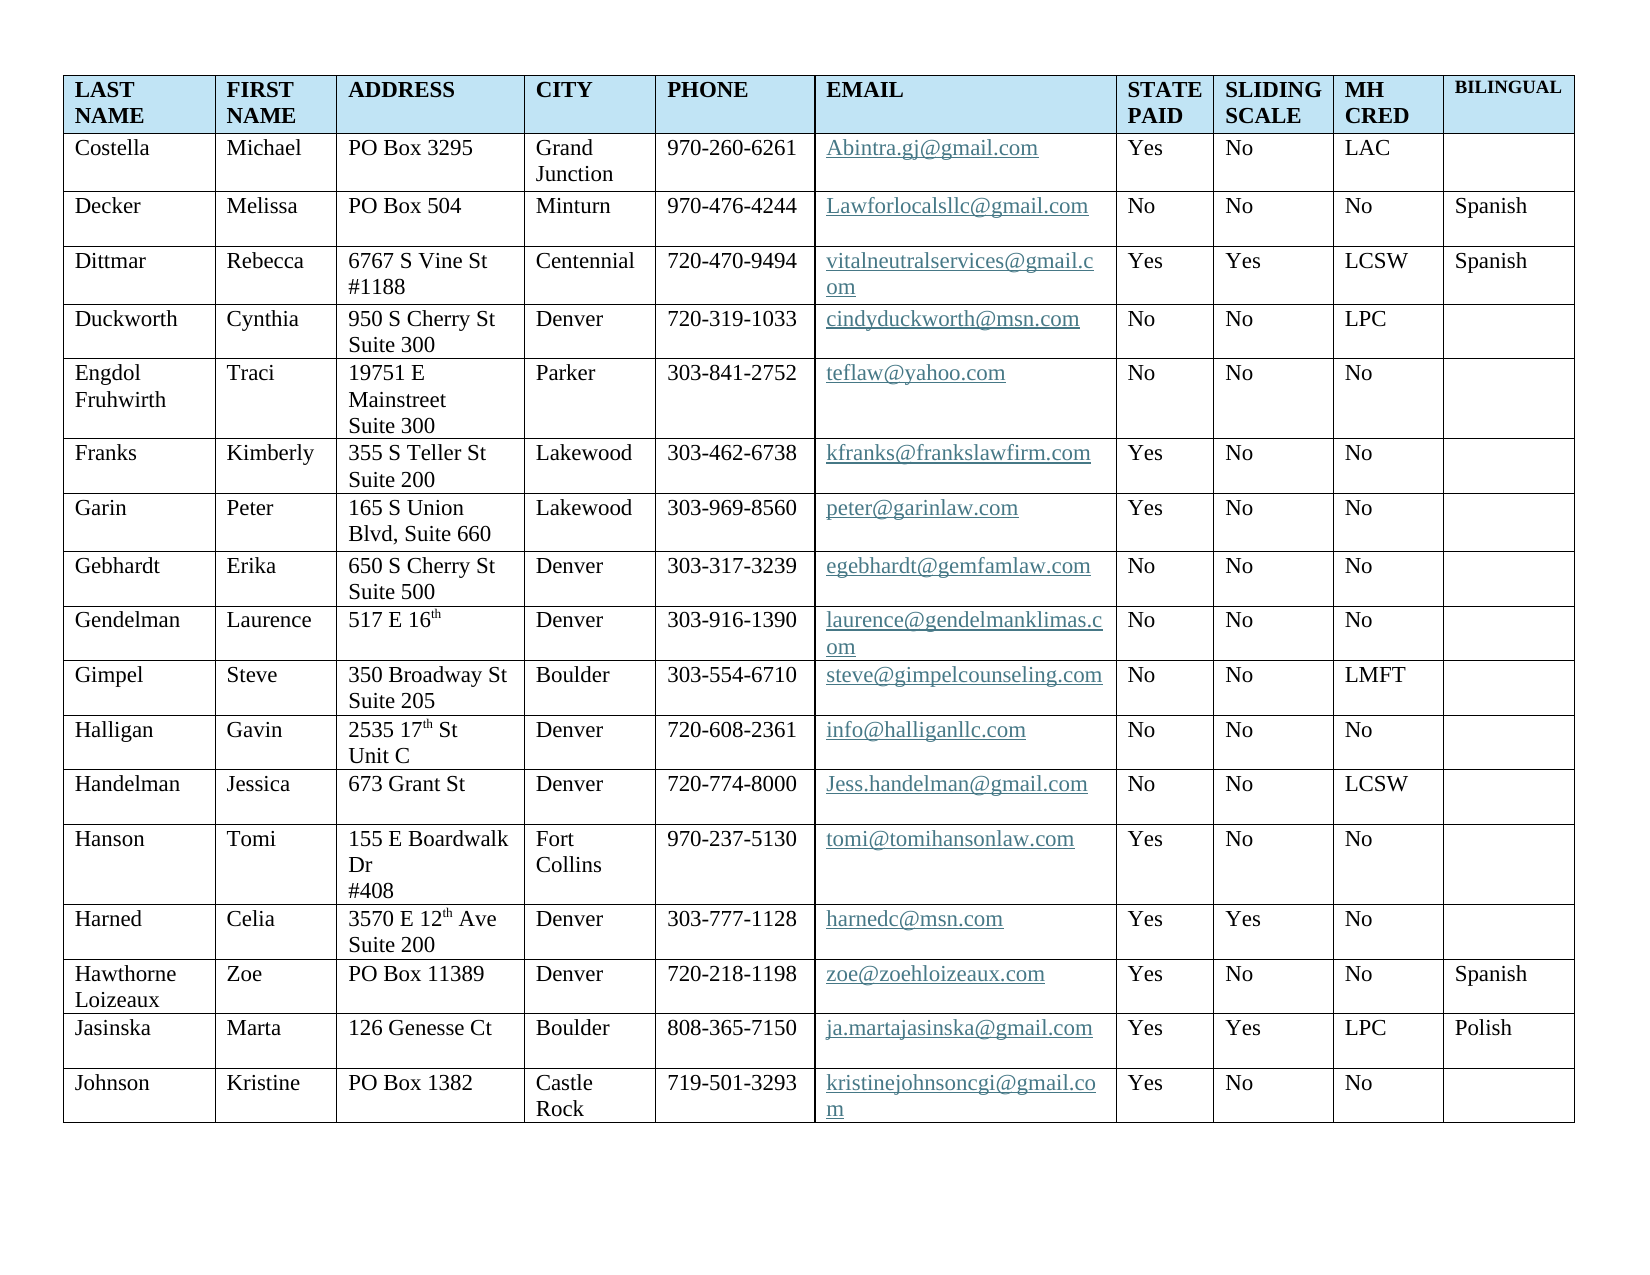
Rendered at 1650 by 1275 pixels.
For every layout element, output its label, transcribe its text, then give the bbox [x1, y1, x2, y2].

table_cell ADDRESS [337, 76, 524, 133]
table_cell No [1334, 552, 1443, 606]
table_cell No [1117, 607, 1213, 660]
table_cell 155 E Boardwalk Dr #408 [337, 825, 524, 904]
table_cell Yes [1117, 1014, 1213, 1068]
table_cell [1444, 716, 1574, 769]
table_cell Decker [64, 192, 215, 246]
table_cell No [1214, 607, 1333, 660]
table_cell Centennial [525, 247, 655, 304]
table_cell vitalneutralservices@gmail.com [816, 247, 1116, 304]
table_cell kfranks@frankslawfirm.com [816, 439, 1116, 493]
table_cell 126 Genesse Ct [337, 1014, 524, 1068]
table_cell Lakewood [525, 439, 655, 493]
table_cell 970-260-6261 [656, 134, 814, 191]
table_cell info@halliganllc.com [816, 716, 1116, 769]
table_cell Denver [525, 960, 655, 1013]
table_cell Garin [64, 494, 215, 551]
table_cell 720-319-1033 [656, 305, 814, 358]
table_cell PO Box 1382 [337, 1069, 524, 1122]
table_cell Melissa [216, 192, 336, 246]
table_cell 303-969-8560 [656, 494, 814, 551]
table_cell Yes [1214, 247, 1333, 304]
table_cell 673 Grant St [337, 770, 524, 824]
table_cell SLIDING SCALE [1214, 76, 1333, 133]
table_cell Laurence [216, 607, 336, 660]
table_cell No [1214, 439, 1333, 493]
table_cell Handelman [64, 770, 215, 824]
table_cell Yes [1117, 825, 1213, 904]
table_cell 303-841-2752 [656, 359, 814, 438]
table_cell 2535 17th St Unit C [337, 716, 524, 769]
table_cell Peter [216, 494, 336, 551]
table_cell LCSW [1334, 770, 1443, 824]
table_cell Cynthia [216, 305, 336, 358]
table_cell Fort Collins [525, 825, 655, 904]
table_cell Polish [1444, 1014, 1574, 1068]
table_cell No [1117, 770, 1213, 824]
table_cell Spanish [1444, 192, 1574, 246]
table_cell 303-317-3239 [656, 552, 814, 606]
table_cell No [1334, 439, 1443, 493]
table_cell [1444, 770, 1574, 824]
table_cell 350 Broadway St Suite 205 [337, 661, 524, 715]
table_cell tomi@tomihansonlaw.com [816, 825, 1116, 904]
table_cell No [1334, 825, 1443, 904]
table_cell 517 E 16th [337, 607, 524, 660]
table_cell Yes [1214, 1014, 1333, 1068]
table_cell 970-476-4244 [656, 192, 814, 246]
table_cell 720-608-2361 [656, 716, 814, 769]
table_cell No [1334, 192, 1443, 246]
table_cell Denver [525, 770, 655, 824]
table_cell Denver [525, 607, 655, 660]
table_cell 165 S Union Blvd, Suite 660 [337, 494, 524, 551]
table_cell PHONE [656, 76, 814, 133]
table_cell No [1117, 305, 1213, 358]
table_cell LCSW [1334, 247, 1443, 304]
table_cell Hawthorne Loizeaux [64, 960, 215, 1013]
table_cell [1444, 305, 1574, 358]
table_cell Michael [216, 134, 336, 191]
table_cell STATE PAID [1117, 76, 1213, 133]
table_cell LPC [1334, 1014, 1443, 1068]
table_cell Jasinska [64, 1014, 215, 1068]
table_cell Denver [525, 552, 655, 606]
table_cell Gebhardt [64, 552, 215, 606]
table_cell No [1117, 552, 1213, 606]
table_cell [1444, 825, 1574, 904]
table_cell No [1334, 607, 1443, 660]
table_cell 720-218-1198 [656, 960, 814, 1013]
table_cell kristinejohnsoncgi@gmail.com [816, 1069, 1116, 1122]
table_cell 303-916-1390 [656, 607, 814, 660]
table_cell Dittmar [64, 247, 215, 304]
table_cell LAC [1334, 134, 1443, 191]
table_cell [1444, 905, 1574, 958]
table_cell Yes [1117, 1069, 1213, 1122]
table_cell Traci [216, 359, 336, 438]
table_cell Denver [525, 905, 655, 958]
table_cell Lawforlocalsllc@gmail.com [816, 192, 1116, 246]
table_cell No [1214, 770, 1333, 824]
table_cell 970-237-5130 [656, 825, 814, 904]
table_cell Yes [1117, 134, 1213, 191]
table_cell No [1334, 716, 1443, 769]
table_cell No [1117, 716, 1213, 769]
table_cell LAST NAME [64, 76, 215, 133]
table_cell Gimpel [64, 661, 215, 715]
table_cell FIRST NAME [216, 76, 336, 133]
table_cell laurence@gendelmanklimas.com [816, 607, 1116, 660]
table_cell Jess.handelman@gmail.com [816, 770, 1116, 824]
table_cell Marta [216, 1014, 336, 1068]
table_cell No [1214, 716, 1333, 769]
table_cell Yes [1214, 905, 1333, 958]
table_cell [1444, 439, 1574, 493]
table_cell Parker [525, 359, 655, 438]
table_cell Boulder [525, 661, 655, 715]
table_cell Grand Junction [525, 134, 655, 191]
table_cell zoe@zoehloizeaux.com [816, 960, 1116, 1013]
table_cell cindyduckworth@msn.com [816, 305, 1116, 358]
table_cell No [1214, 960, 1333, 1013]
table_cell 303-462-6738 [656, 439, 814, 493]
table_cell 303-554-6710 [656, 661, 814, 715]
table_cell Erika [216, 552, 336, 606]
table_cell 720-470-9494 [656, 247, 814, 304]
table_cell No [1214, 359, 1333, 438]
table_cell Zoe [216, 960, 336, 1013]
table_cell Yes [1117, 905, 1213, 958]
table_cell No [1117, 359, 1213, 438]
table_cell Tomi [216, 825, 336, 904]
table_cell No [1214, 192, 1333, 246]
table_cell 720-774-8000 [656, 770, 814, 824]
table_cell 3570 E 12th Ave Suite 200 [337, 905, 524, 958]
table_cell Yes [1117, 494, 1213, 551]
table_cell [1444, 1069, 1574, 1122]
table_cell [1444, 552, 1574, 606]
table_cell harnedc@msn.com [816, 905, 1116, 958]
table_cell peter@garinlaw.com [816, 494, 1116, 551]
table_cell Celia [216, 905, 336, 958]
table_cell Gavin [216, 716, 336, 769]
table_cell Costella [64, 134, 215, 191]
table_cell PO Box 3295 [337, 134, 524, 191]
table_cell 808-365-7150 [656, 1014, 814, 1068]
table_cell teflaw@yahoo.com [816, 359, 1116, 438]
table_cell Abintra.gj@gmail.com [816, 134, 1116, 191]
table_cell BILINGUAL [1444, 76, 1574, 133]
table_cell 6767 S Vine St #1188 [337, 247, 524, 304]
table_cell 303-777-1128 [656, 905, 814, 958]
table_cell Harned [64, 905, 215, 958]
table_cell No [1214, 1069, 1333, 1122]
table_cell Franks [64, 439, 215, 493]
table_cell Yes [1117, 439, 1213, 493]
table_cell Denver [525, 716, 655, 769]
table_cell No [1117, 661, 1213, 715]
table_cell Gendelman [64, 607, 215, 660]
table_cell Duckworth [64, 305, 215, 358]
table_cell Lakewood [525, 494, 655, 551]
table_cell Spanish [1444, 960, 1574, 1013]
table_cell Yes [1117, 247, 1213, 304]
table_cell Steve [216, 661, 336, 715]
table_cell No [1214, 134, 1333, 191]
table_cell Yes [1117, 960, 1213, 1013]
table_cell 950 S Cherry St Suite 300 [337, 305, 524, 358]
table_cell 355 S Teller St Suite 200 [337, 439, 524, 493]
table_cell LPC [1334, 305, 1443, 358]
table_cell No [1214, 825, 1333, 904]
table_cell Halligan [64, 716, 215, 769]
table_cell No [1334, 359, 1443, 438]
table_cell No [1334, 905, 1443, 958]
table_cell [1444, 494, 1574, 551]
table_cell Engdol Fruhwirth [64, 359, 215, 438]
table_cell [1444, 661, 1574, 715]
table_cell Kimberly [216, 439, 336, 493]
table_cell MH CRED [1334, 76, 1443, 133]
table_cell No [1334, 494, 1443, 551]
table_cell Boulder [525, 1014, 655, 1068]
table_cell No [1334, 1069, 1443, 1122]
table_cell PO Box 11389 [337, 960, 524, 1013]
table_cell CITY [525, 76, 655, 133]
table_cell Denver [525, 305, 655, 358]
table_cell Castle Rock [525, 1069, 655, 1122]
table_cell ja.martajasinska@gmail.com [816, 1014, 1116, 1068]
table_cell No [1214, 305, 1333, 358]
table_cell 719-501-3293 [656, 1069, 814, 1122]
table_cell [1444, 359, 1574, 438]
table_cell Hanson [64, 825, 215, 904]
table_cell No [1214, 552, 1333, 606]
table_cell Spanish [1444, 247, 1574, 304]
table_cell No [1334, 960, 1443, 1013]
table_cell [1444, 134, 1574, 191]
table_cell No [1214, 661, 1333, 715]
table_cell Rebecca [216, 247, 336, 304]
table_cell Jessica [216, 770, 336, 824]
table_cell egebhardt@gemfamlaw.com [816, 552, 1116, 606]
table_cell 650 S Cherry St Suite 500 [337, 552, 524, 606]
table_cell Kristine [216, 1069, 336, 1122]
table_cell steve@gimpelcounseling.com [816, 661, 1116, 715]
table_cell Minturn [525, 192, 655, 246]
table_cell EMAIL [816, 76, 1116, 133]
table_cell Johnson [64, 1069, 215, 1122]
table_cell 19751 E Mainstreet Suite 300 [337, 359, 524, 438]
table_cell [1444, 607, 1574, 660]
table_cell No [1117, 192, 1213, 246]
table_cell LMFT [1334, 661, 1443, 715]
table_cell No [1214, 494, 1333, 551]
table_cell PO Box 504 [337, 192, 524, 246]
